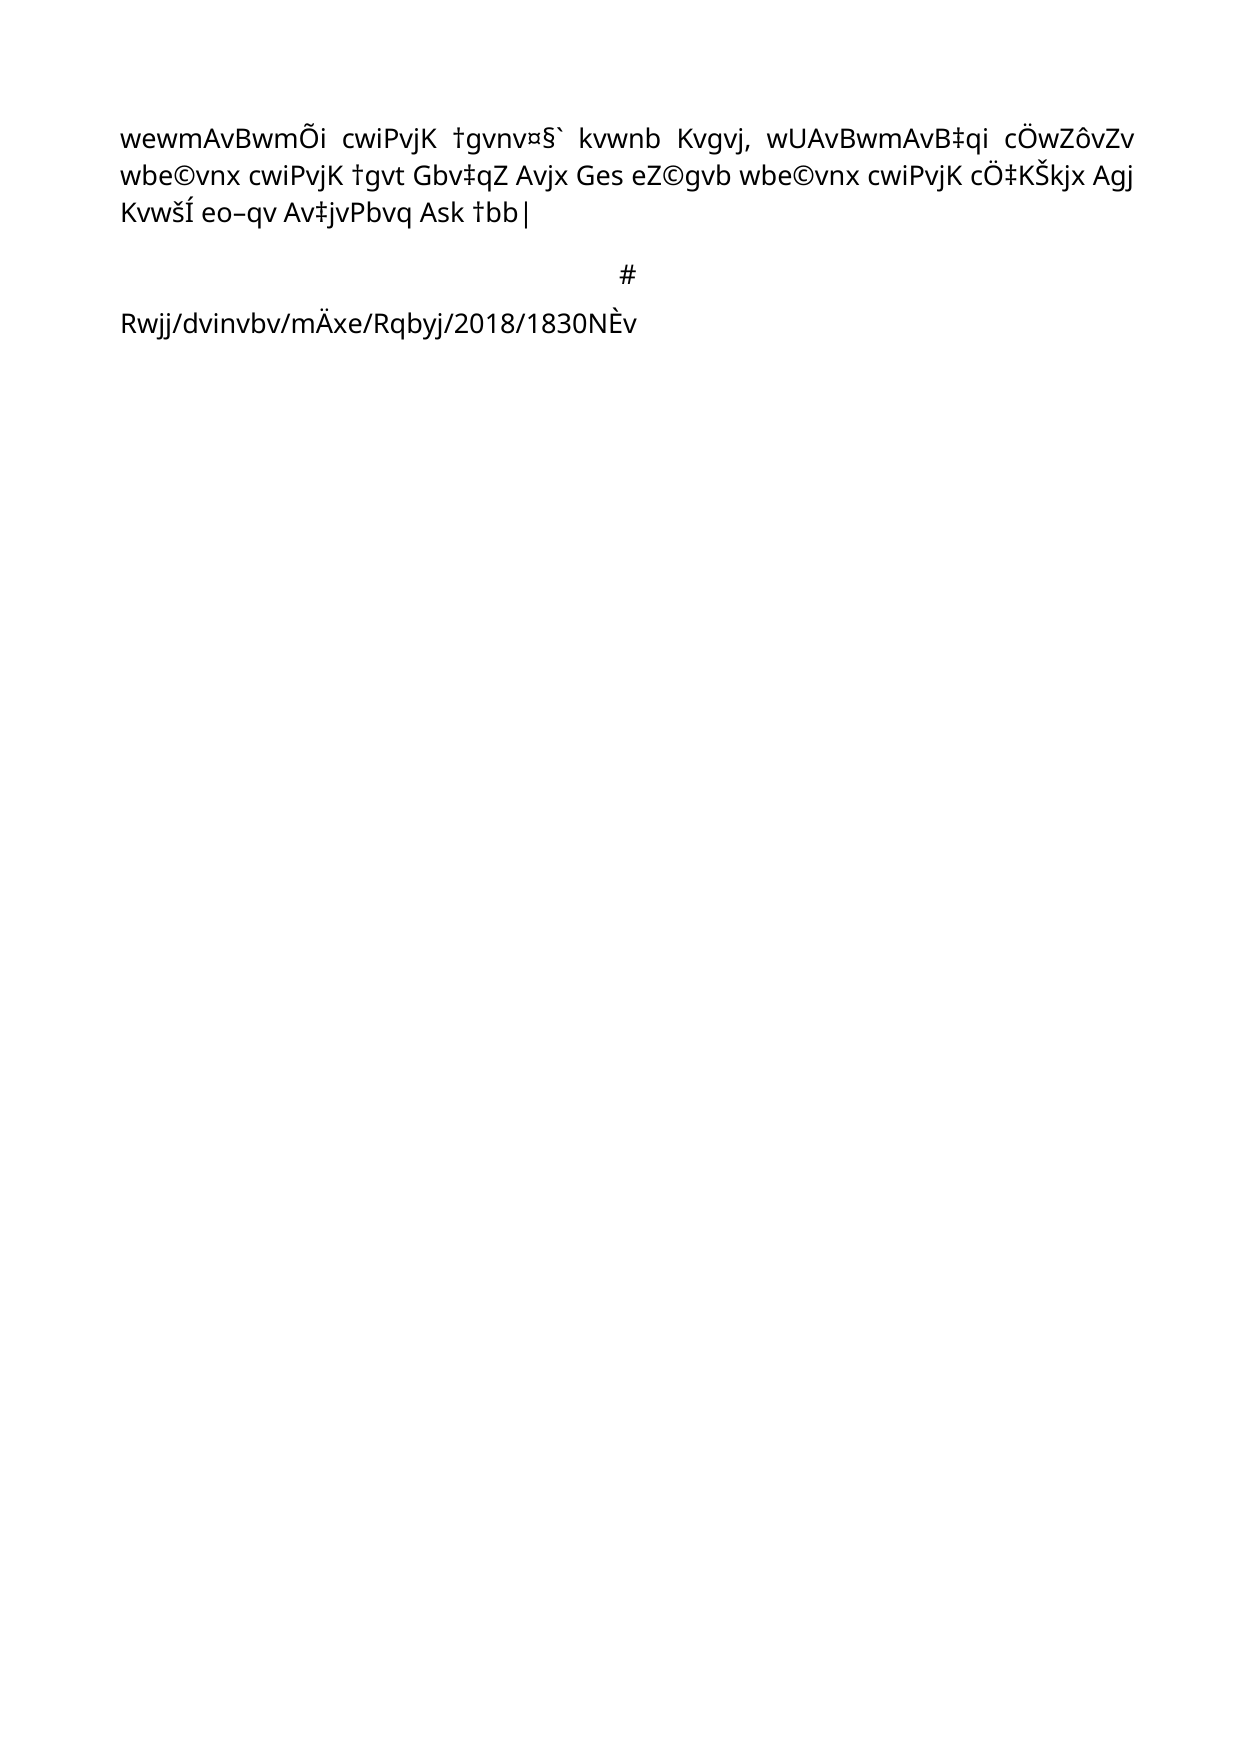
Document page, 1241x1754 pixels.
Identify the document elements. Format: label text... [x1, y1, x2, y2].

text Rwjj/dvinvbv/mÄxe/Rqbyj/2018/1830NÈv [120, 305, 1109, 342]
text # [120, 256, 1135, 292]
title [120, 120, 1135, 231]
